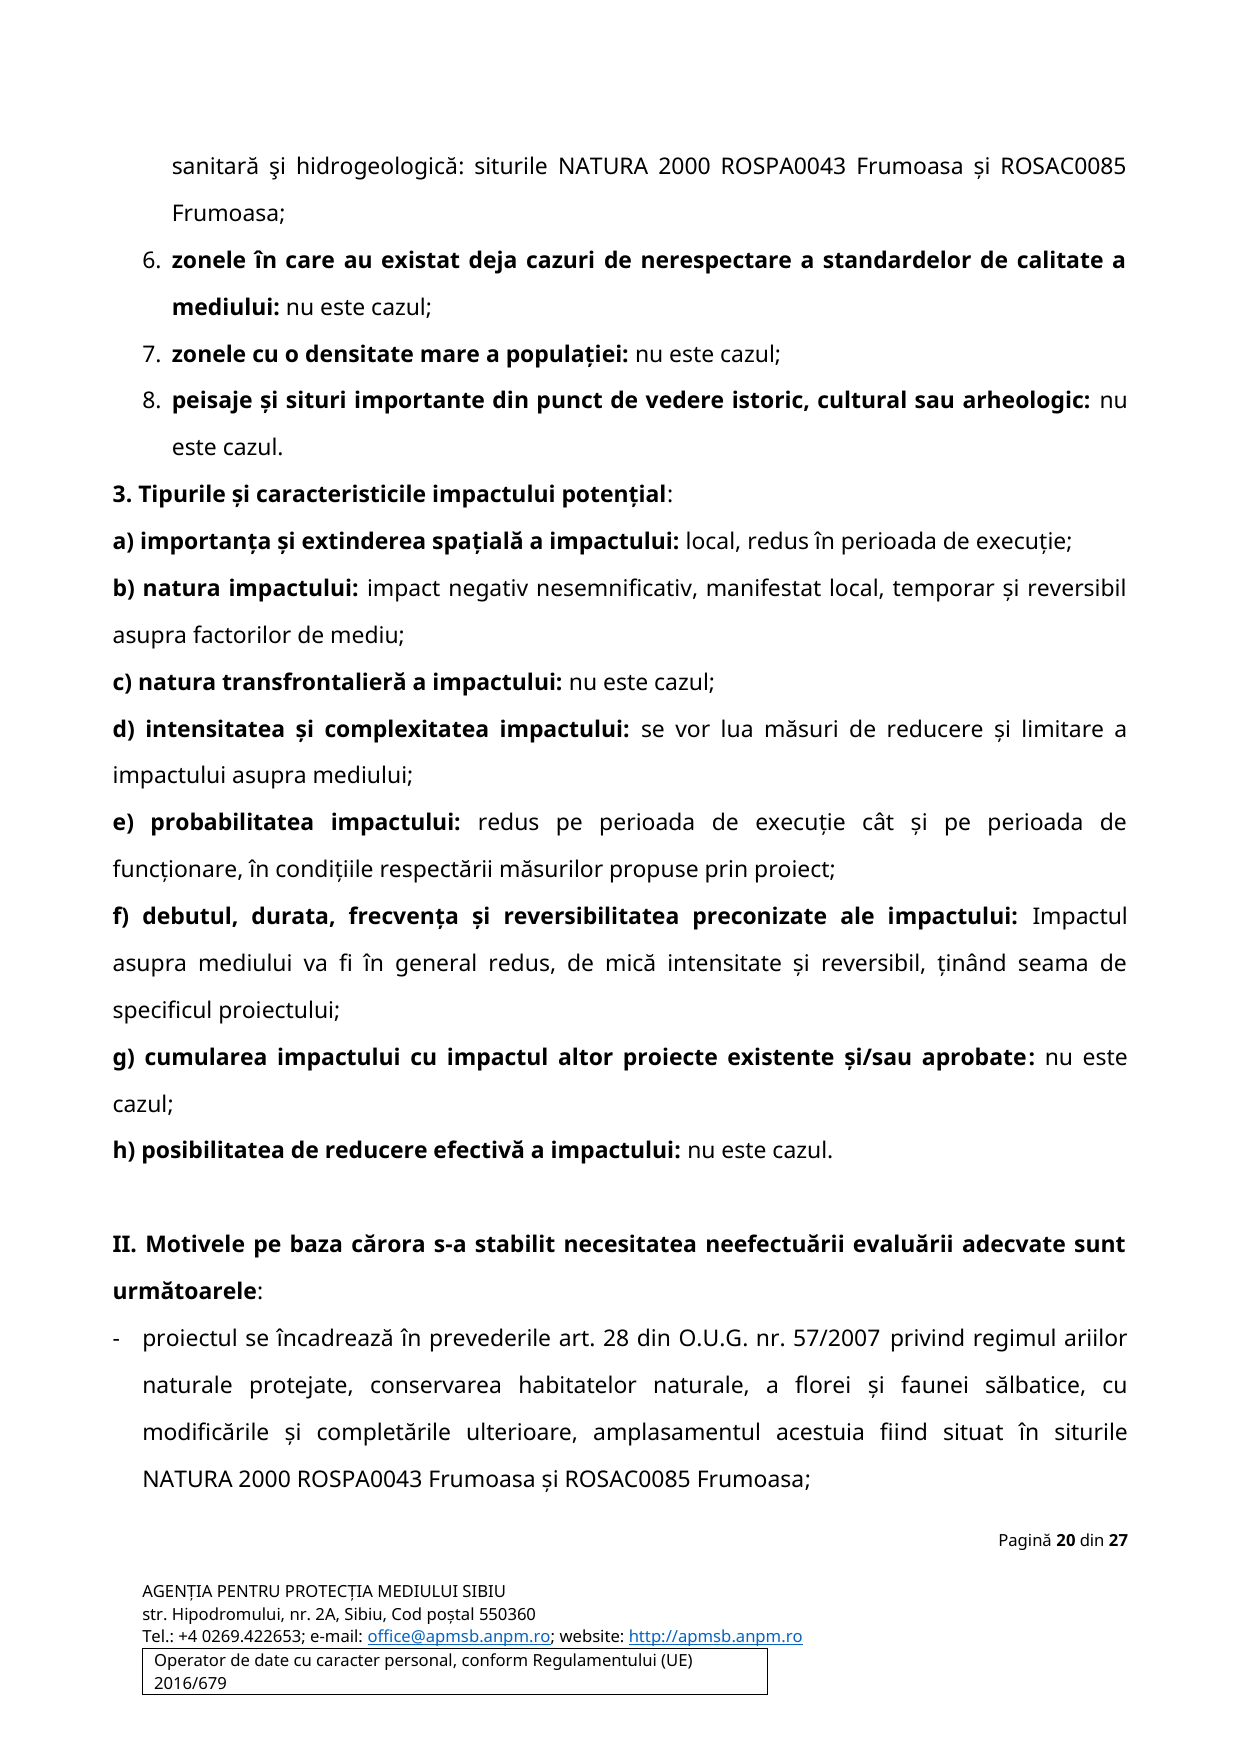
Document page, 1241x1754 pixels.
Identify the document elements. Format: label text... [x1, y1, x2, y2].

text II. Motivele pe baza cărora s-a stabilit necesitatea neefectuării evaluării adecvate sunt următoarele: [112, 1228, 1128, 1306]
list proiectul se încadrează în prevederile art. 28 din O.U.G. nr. 57/2007 privind regimul ariilor naturale protejate, conservarea habitatelor naturale, a florei şi faunei sălbatice, cu modificările şi completările ulterioare, amplasamentul acestuia fiind situat în siturile NATURA 2000 ROSPA0043 Frumoasa și ROSAC0085 Frumoasa; [112, 1322, 1128, 1494]
text c) natura transfrontalieră a impactului: nu este cazul; [112, 666, 1128, 697]
text 3. Tipurile și caracteristicile impactului potenţial: [112, 478, 1128, 509]
list zonele cu o densitate mare a populaţiei: nu este cazul; [142, 337, 1128, 369]
list zonele în care au existat deja cazuri de nerespectare a standardelor de calitate a mediului: nu este cazul; [142, 244, 1128, 322]
text g) cumularea impactului cu impactul altor proiecte existente și/sau aprobate: nu este cazul; [112, 1041, 1128, 1119]
text a) importanța și extinderea spațială a impactului: local, redus în perioada de execuţie; [112, 525, 1128, 556]
list peisaje şi situri importante din punct de vedere istoric, cultural sau arheologic: nu este cazul. [142, 384, 1128, 462]
text e) probabilitatea impactului: redus pe perioada de execuţie cât și pe perioada de funcţionare, în condiţiile respectării măsurilor propuse prin proiect; [112, 806, 1128, 884]
text b) natura impactului: impact negativ nesemnificativ, manifestat local, temporar și reversibil asupra factorilor de mediu; [112, 572, 1128, 650]
text d) intensitatea și complexitatea impactului: se vor lua măsuri de reducere şi limitare a impactului asupra mediului; [112, 712, 1128, 791]
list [142, 150, 1128, 228]
text f) debutul, durata, frecvența și reversibilitatea preconizate ale impactului: Impactul asupra mediului va fi în general redus, de mică intensitate și reversibil, ținând seama de specificul proiectului; [112, 900, 1128, 1025]
text h) posibilitatea de reducere efectivă a impactului: nu este cazul. [112, 1134, 1128, 1166]
